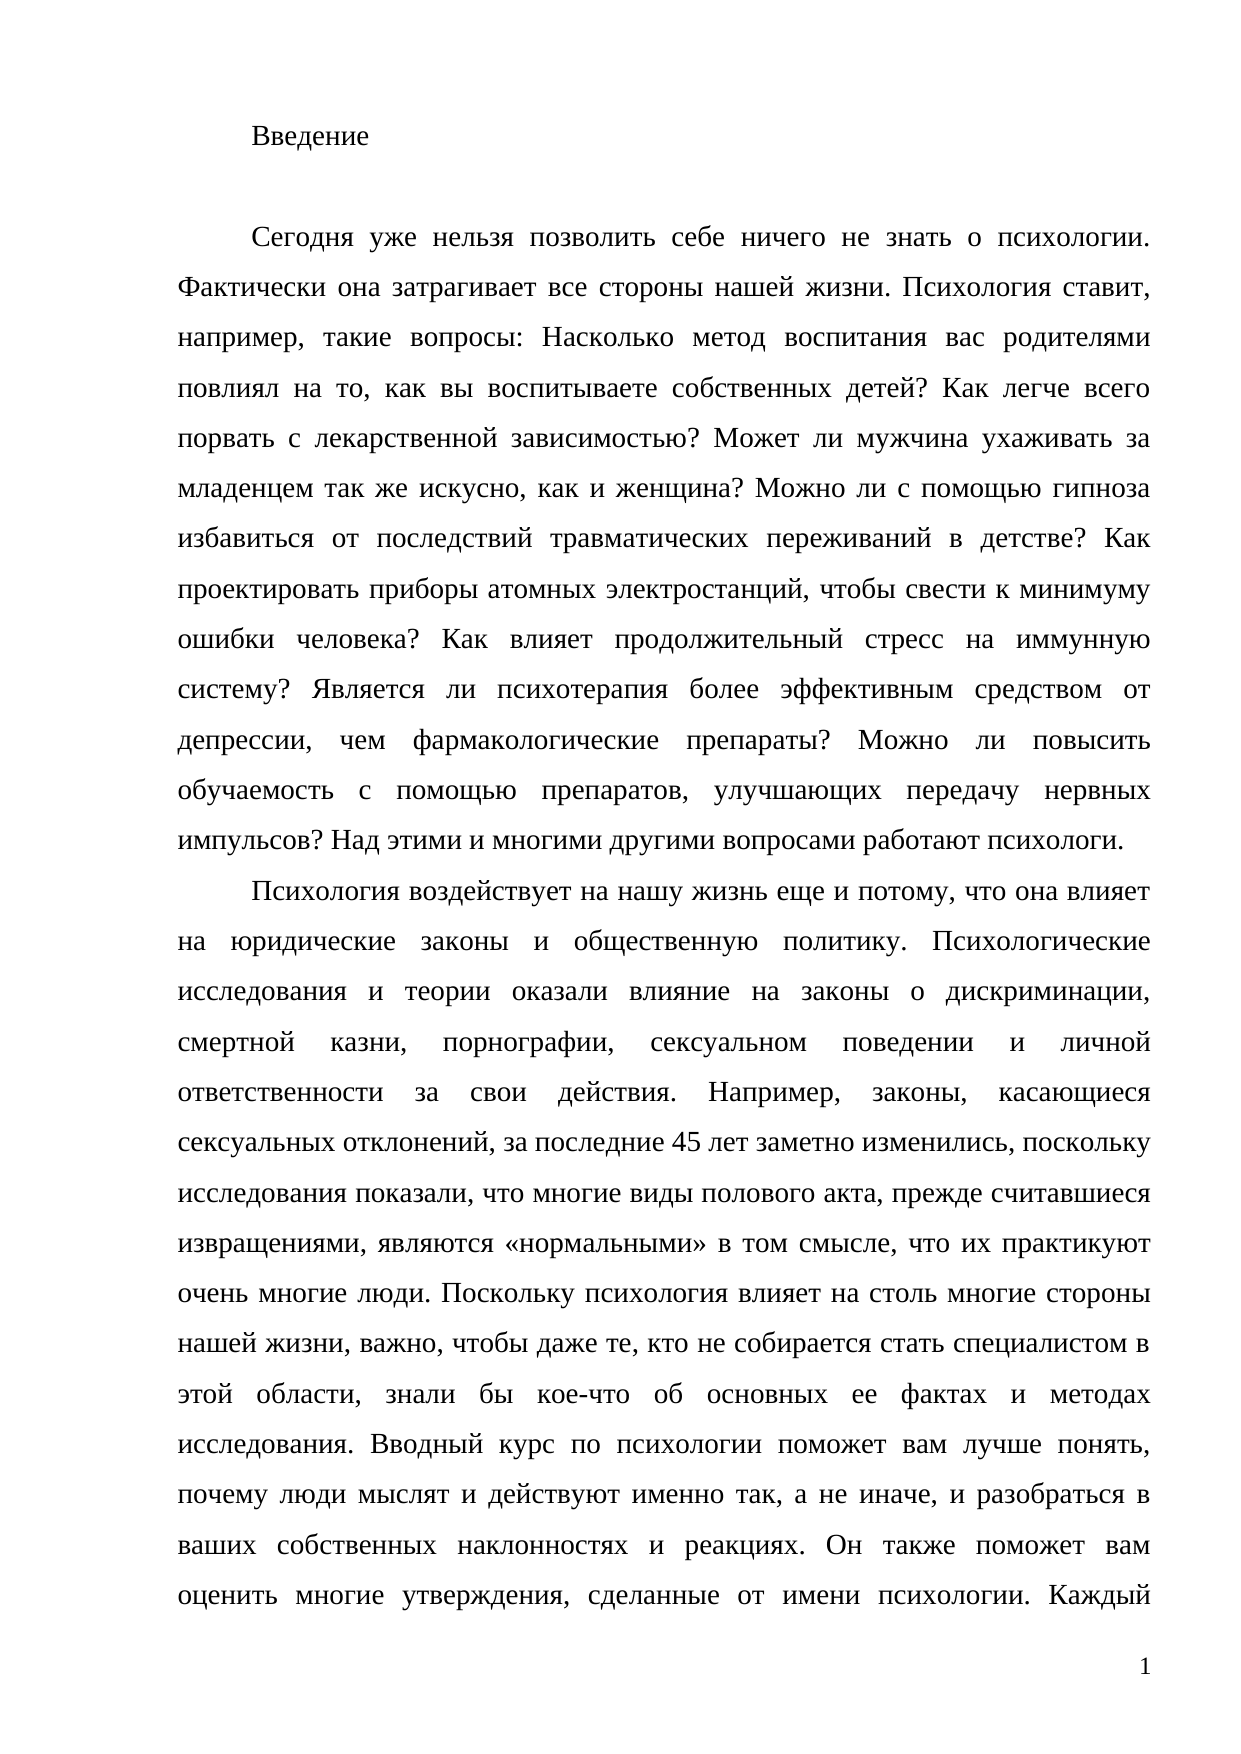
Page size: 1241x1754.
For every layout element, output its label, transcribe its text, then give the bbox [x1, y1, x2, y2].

text Сегодня уже нельзя позволить себе ничего не знать о психологии. Фактически она затрагивает все стороны нашей жизни. Психология ставит, например, такие вопросы: Насколько метод воспитания вас родителями повлиял на то, как вы воспитываете собственных детей? Как легче всего порвать с лекарственной зависимостью? Может ли мужчина ухаживать за младенцем так же искусно, как и женщина? Можно ли с помощью гипноза избавиться от последствий травматических переживаний в детстве? Как проектировать приборы атомных электростанций, чтобы свести к минимуму ошибки человека? Как влияет продолжительный стресс на иммунную систему? Является ли психотерапия более эффективным средством от депрессии, чем фармакологические препараты? Можно ли повысить обучаемость с помощью препаратов, улучшающих передачу нервных импульсов? Над этими и многими другими вопросами работают психологи. [177, 219, 1152, 856]
text Введение [177, 118, 1152, 152]
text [177, 873, 1152, 1611]
